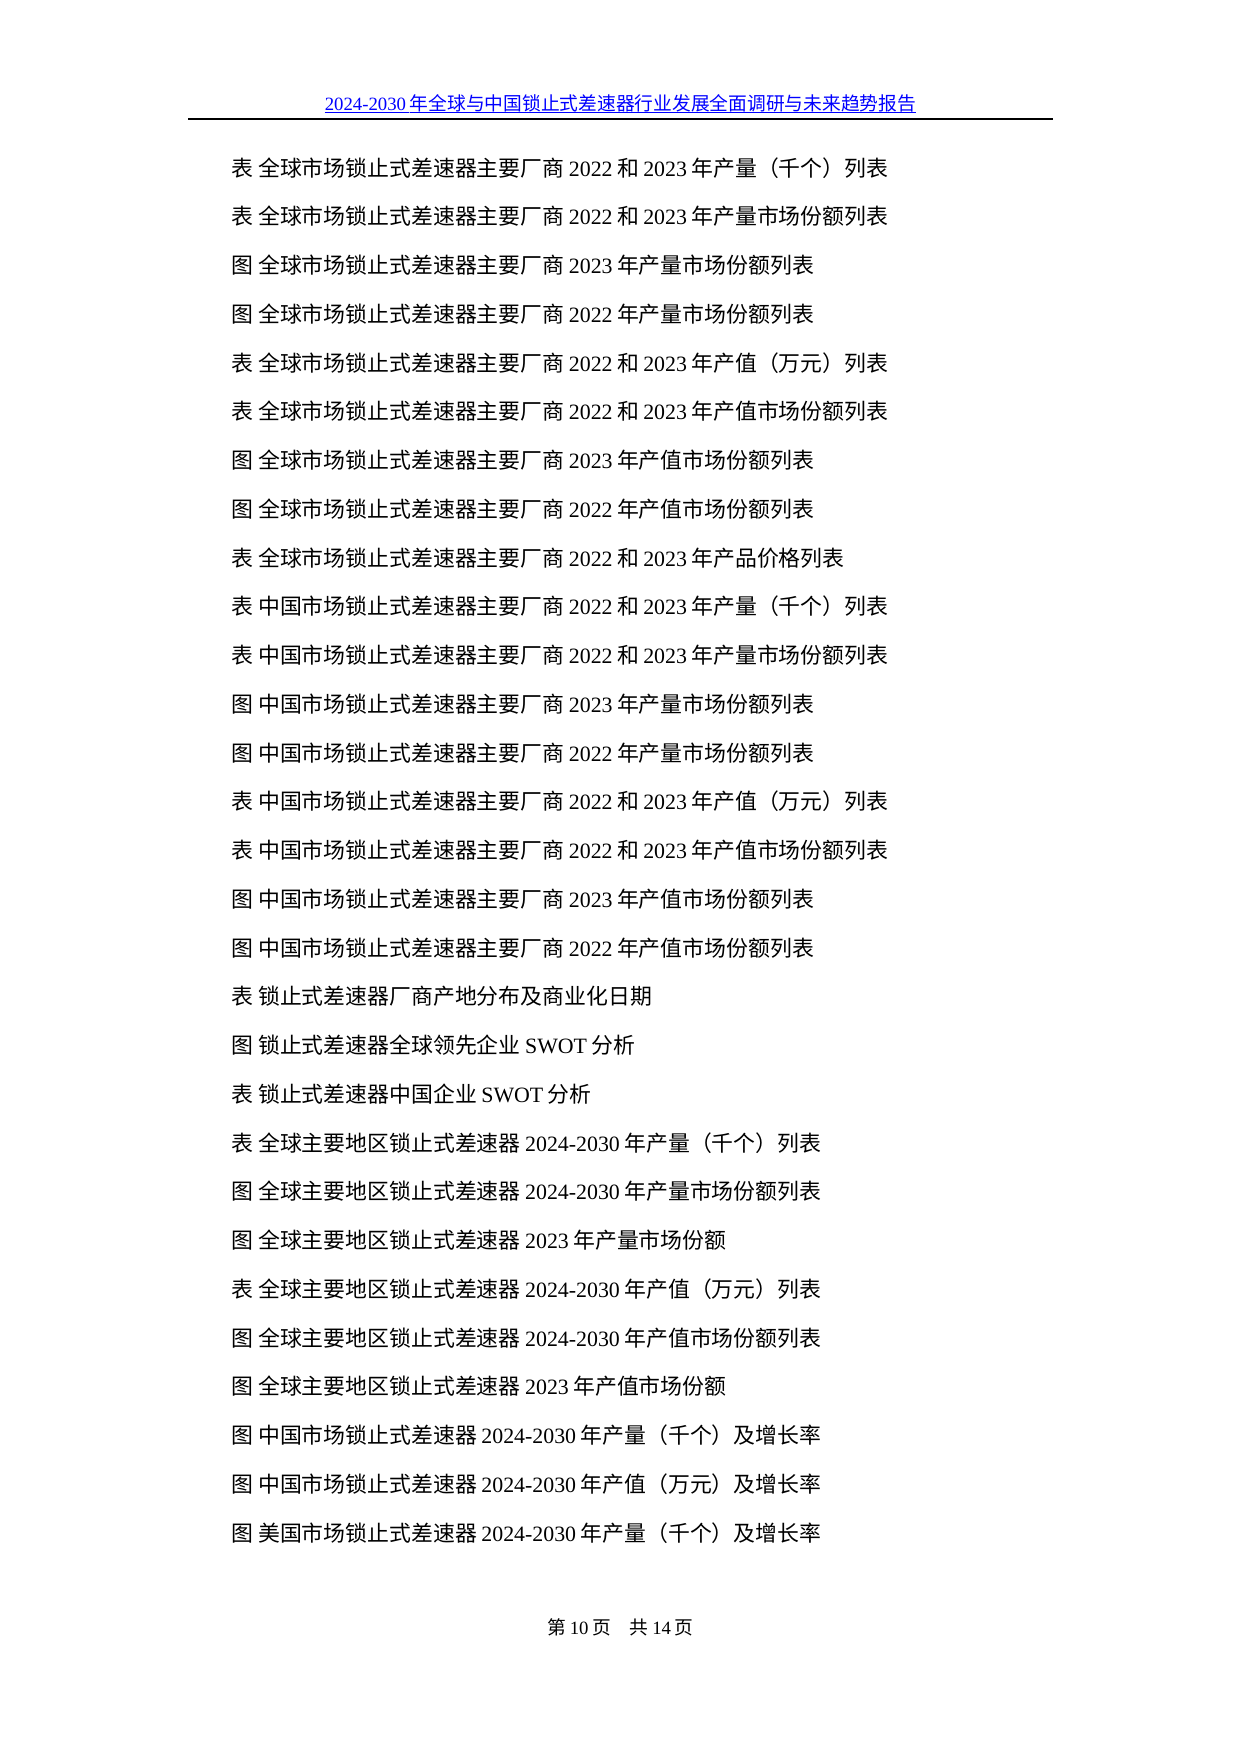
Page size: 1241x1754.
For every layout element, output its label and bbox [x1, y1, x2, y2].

text [187, 150, 1053, 1548]
